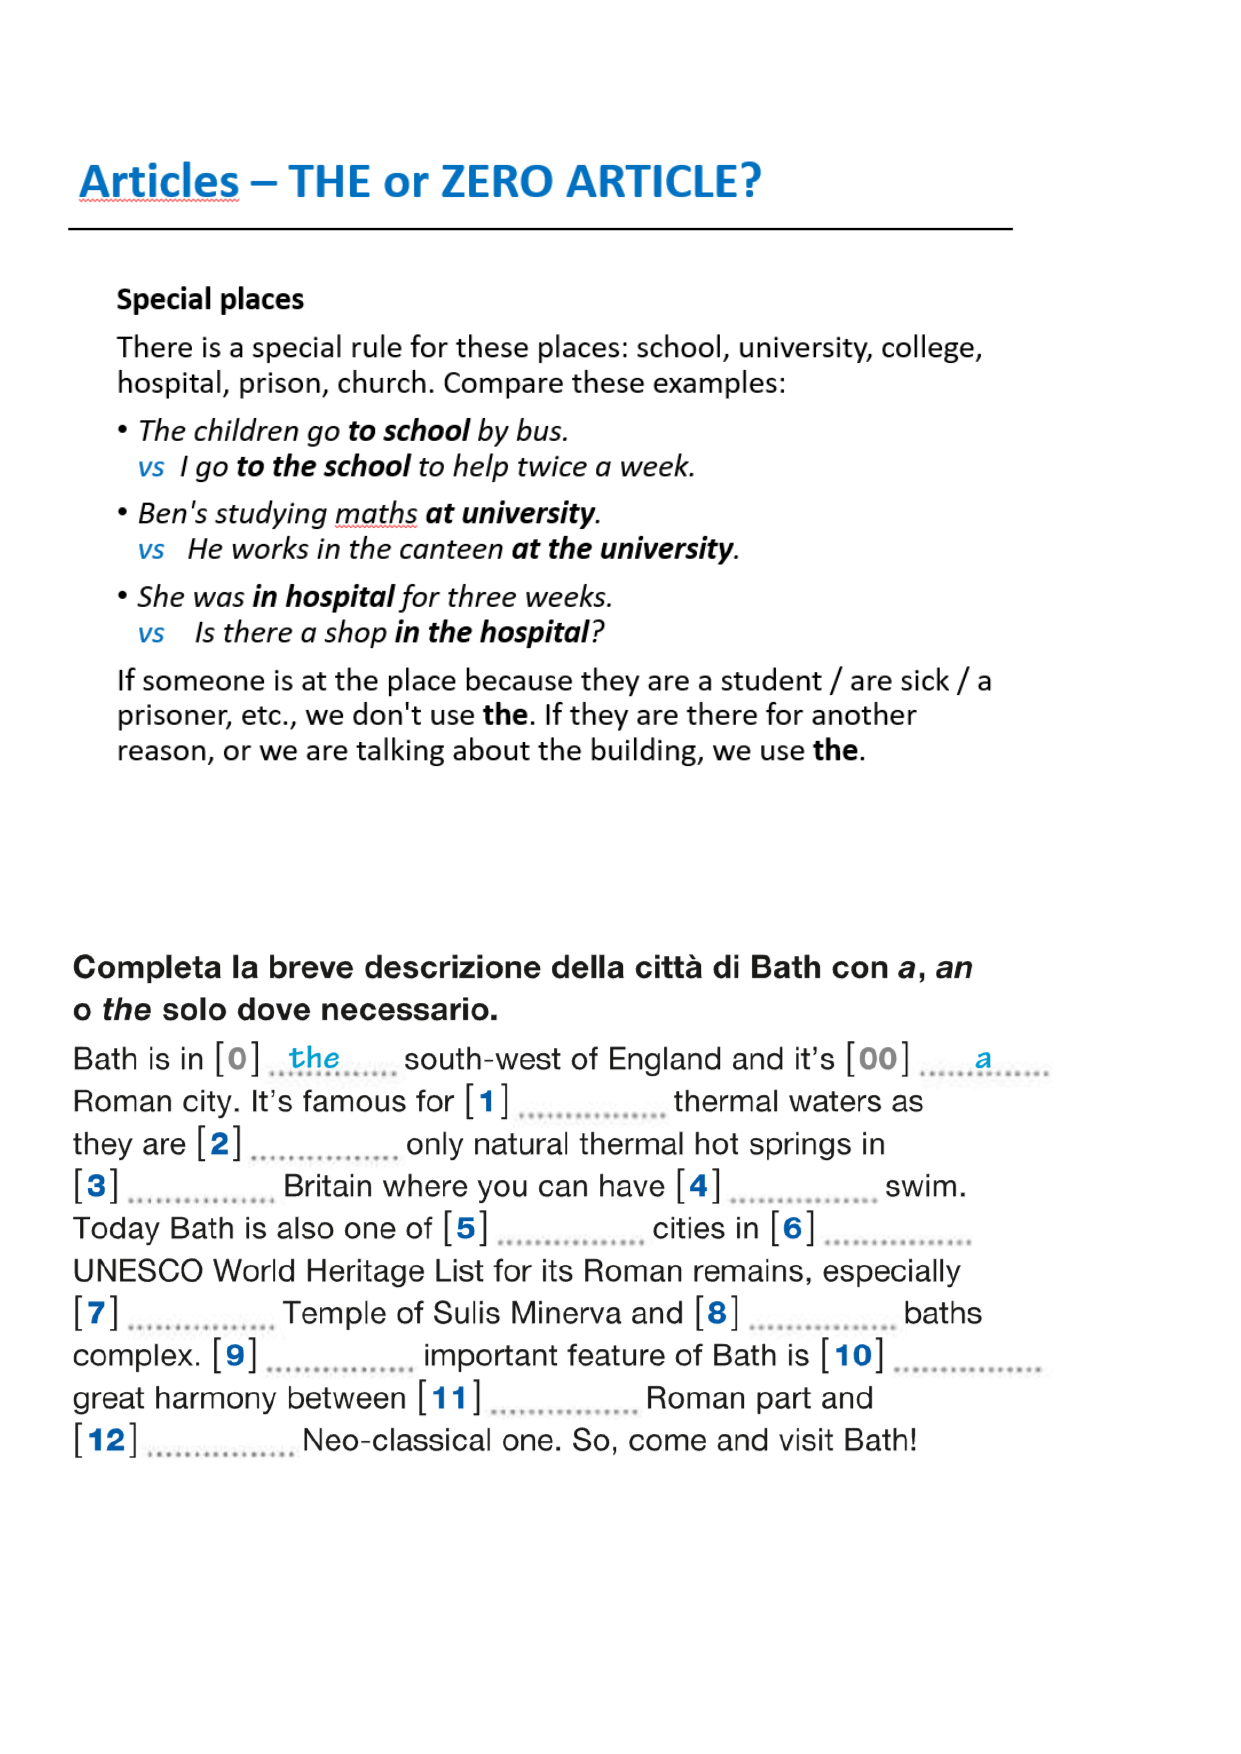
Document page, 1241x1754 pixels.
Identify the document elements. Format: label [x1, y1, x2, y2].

picture [58, 150, 1091, 947]
picture [58, 951, 1091, 1473]
